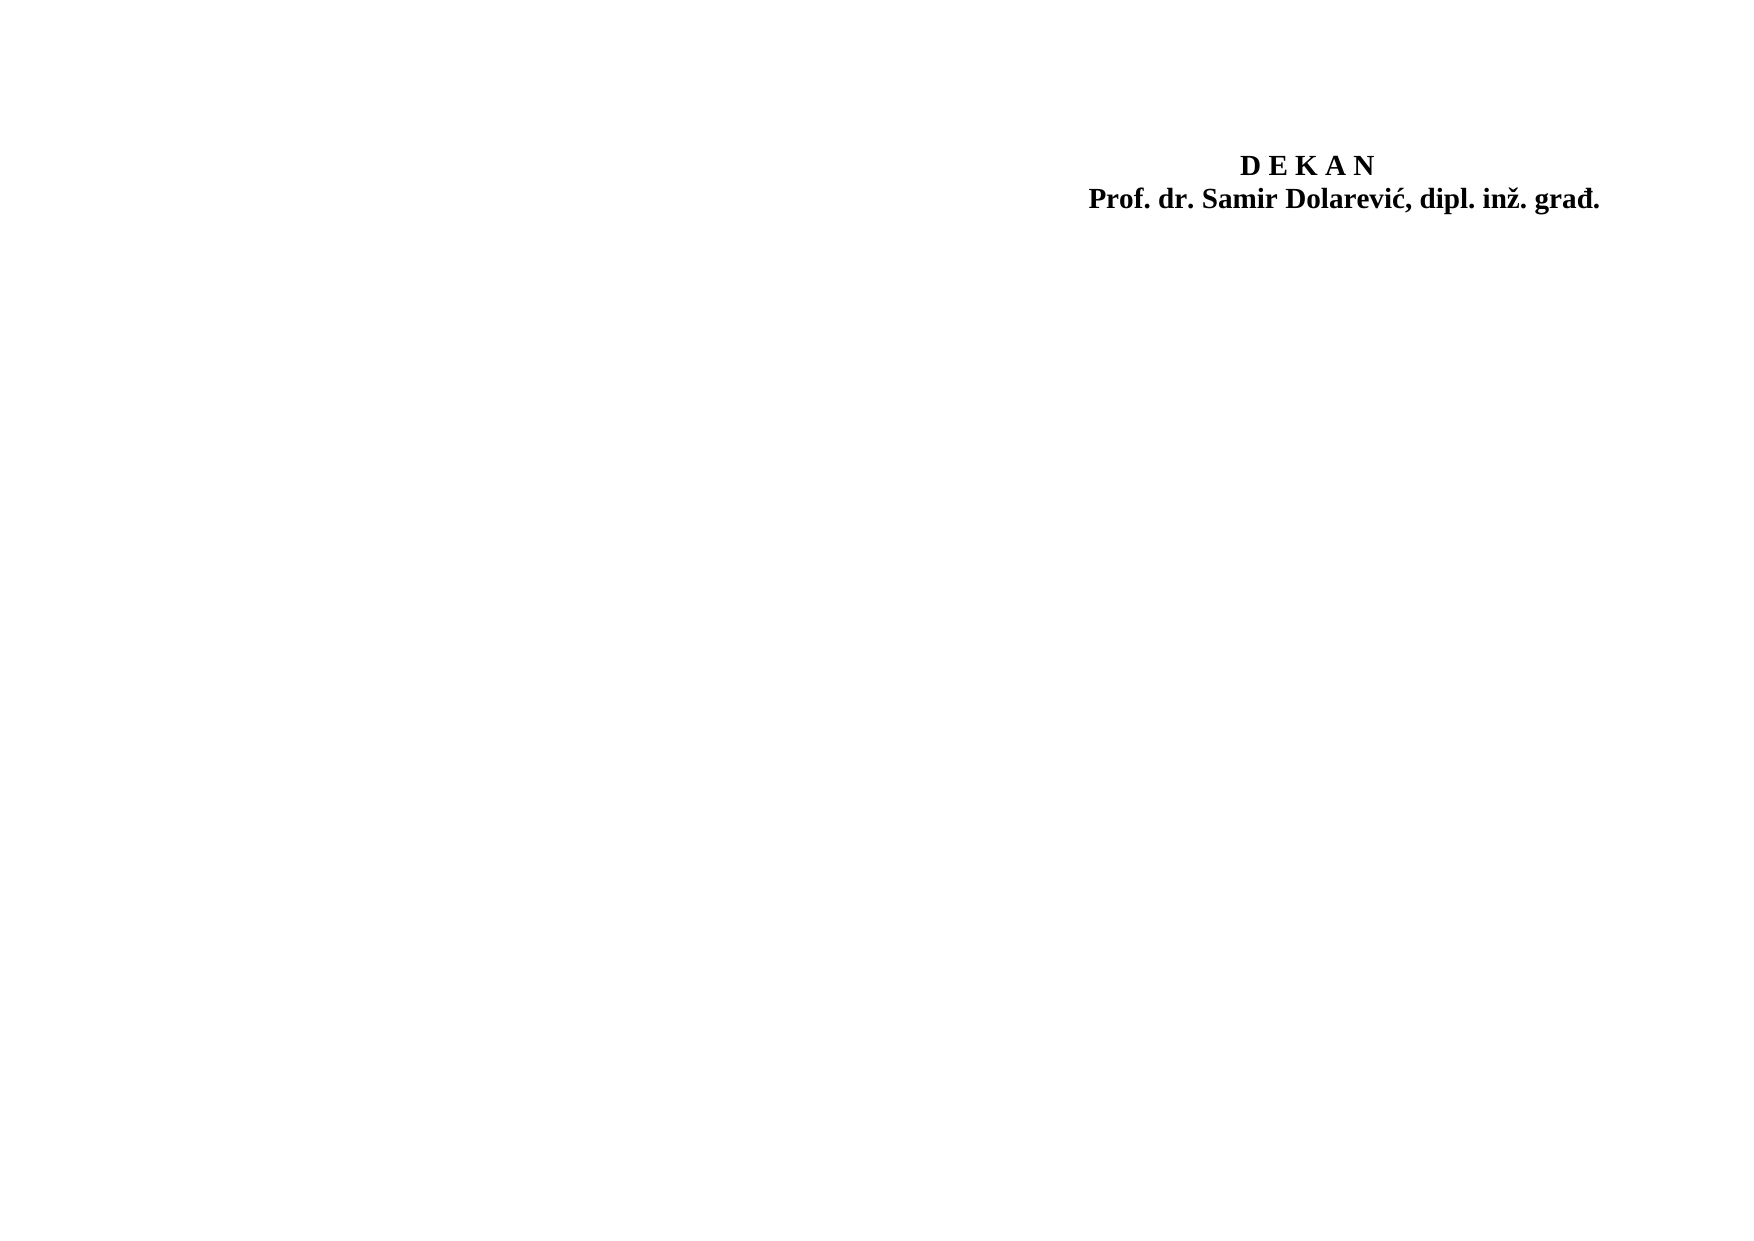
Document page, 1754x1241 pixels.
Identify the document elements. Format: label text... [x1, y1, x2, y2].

text Prof. dr. Samir Dolarević, dipl. inž. građ. [148, 181, 1606, 215]
text D E K A N [148, 148, 1606, 181]
